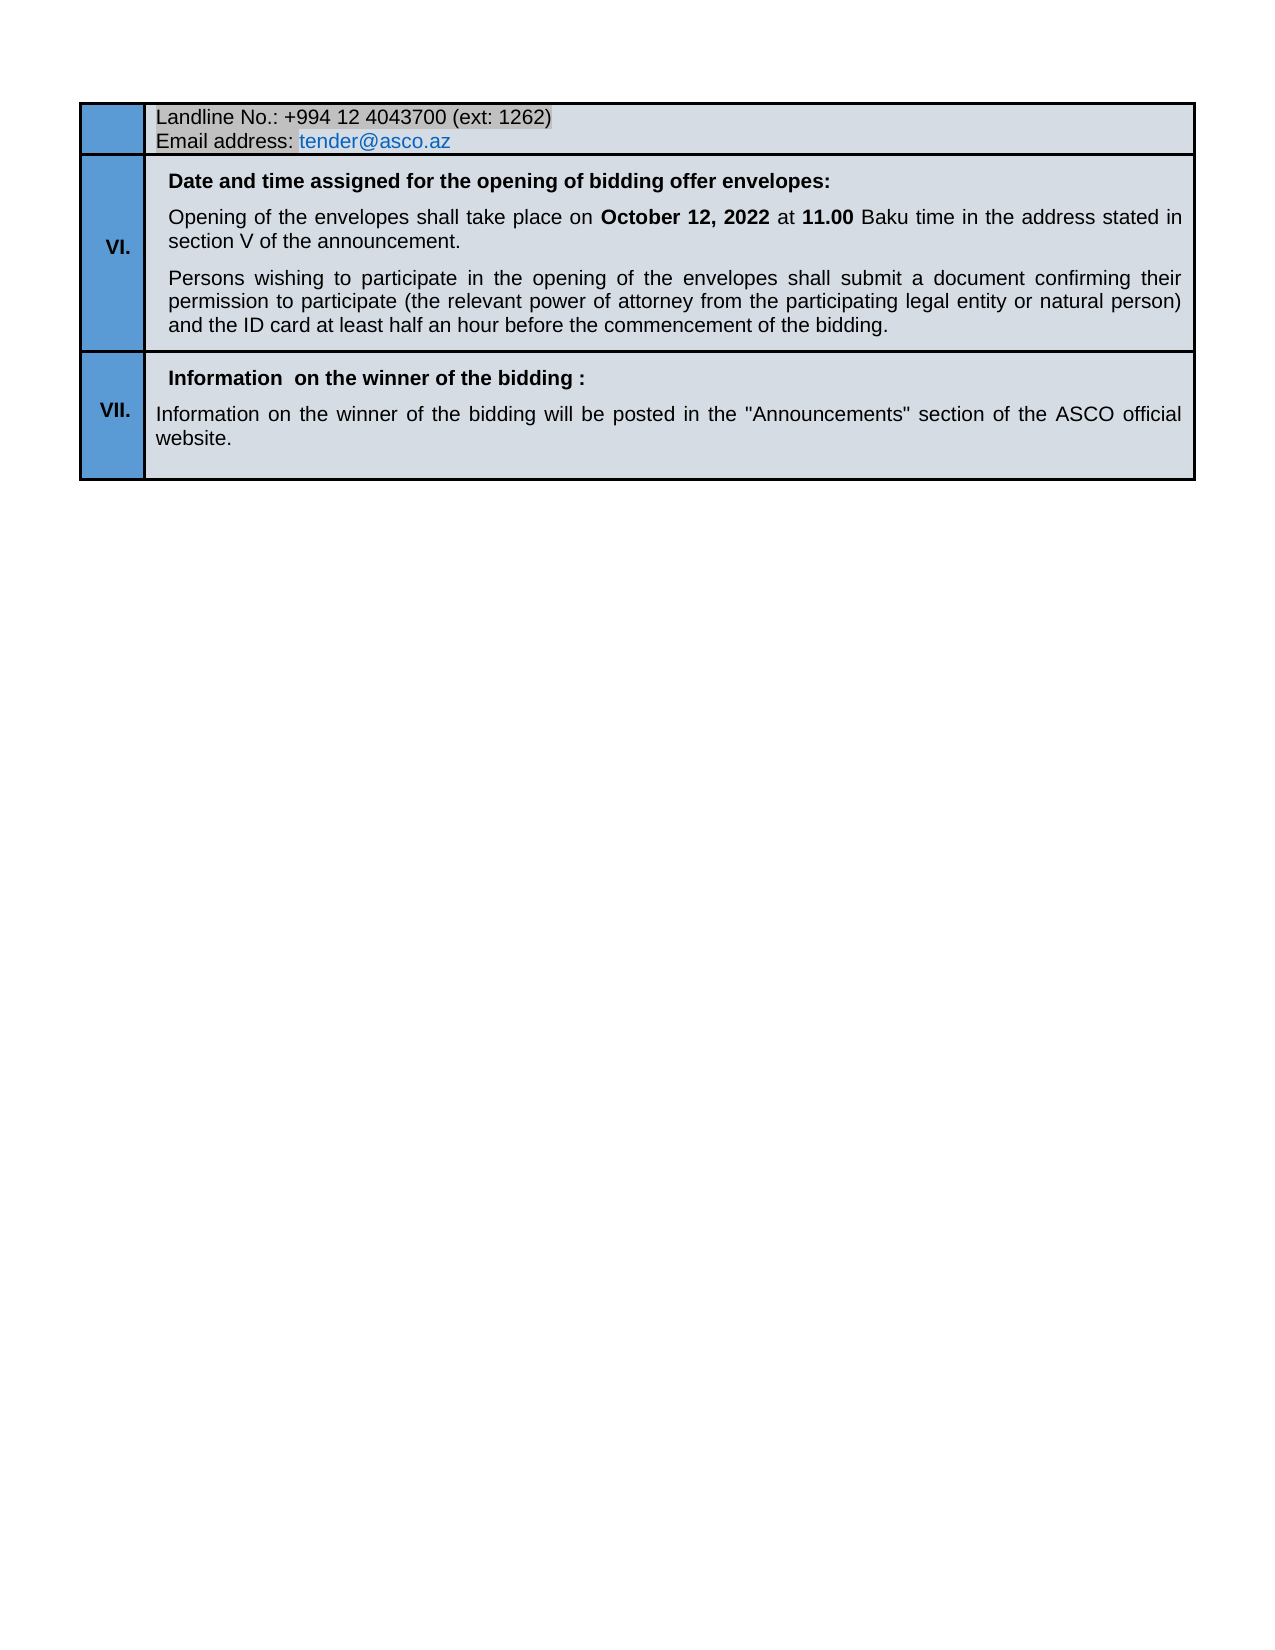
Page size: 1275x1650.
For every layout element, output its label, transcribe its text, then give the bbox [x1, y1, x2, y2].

table_cell Information on the winner of the bidding : Information on the winner of the bidding will be posted in the "Announcements" section of the ASCO official website. [146, 353, 1193, 478]
table_cell [82, 156, 143, 350]
table_cell [82, 353, 143, 478]
table_cell Date and time assigned for the opening of bidding offer envelopes: Opening of the envelopes shall take place on October 12, 2022 at 11.00 Baku time in the address stated in section V of the announcement. Persons wishing to participate in the opening of the envelopes shall submit a document confirming their permission to participate (the relevant power of attorney from the participating legal entity or natural person) and the ID card at least half an hour before the commencement of the bidding. [146, 156, 1193, 350]
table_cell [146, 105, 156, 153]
table_cell [82, 105, 143, 153]
